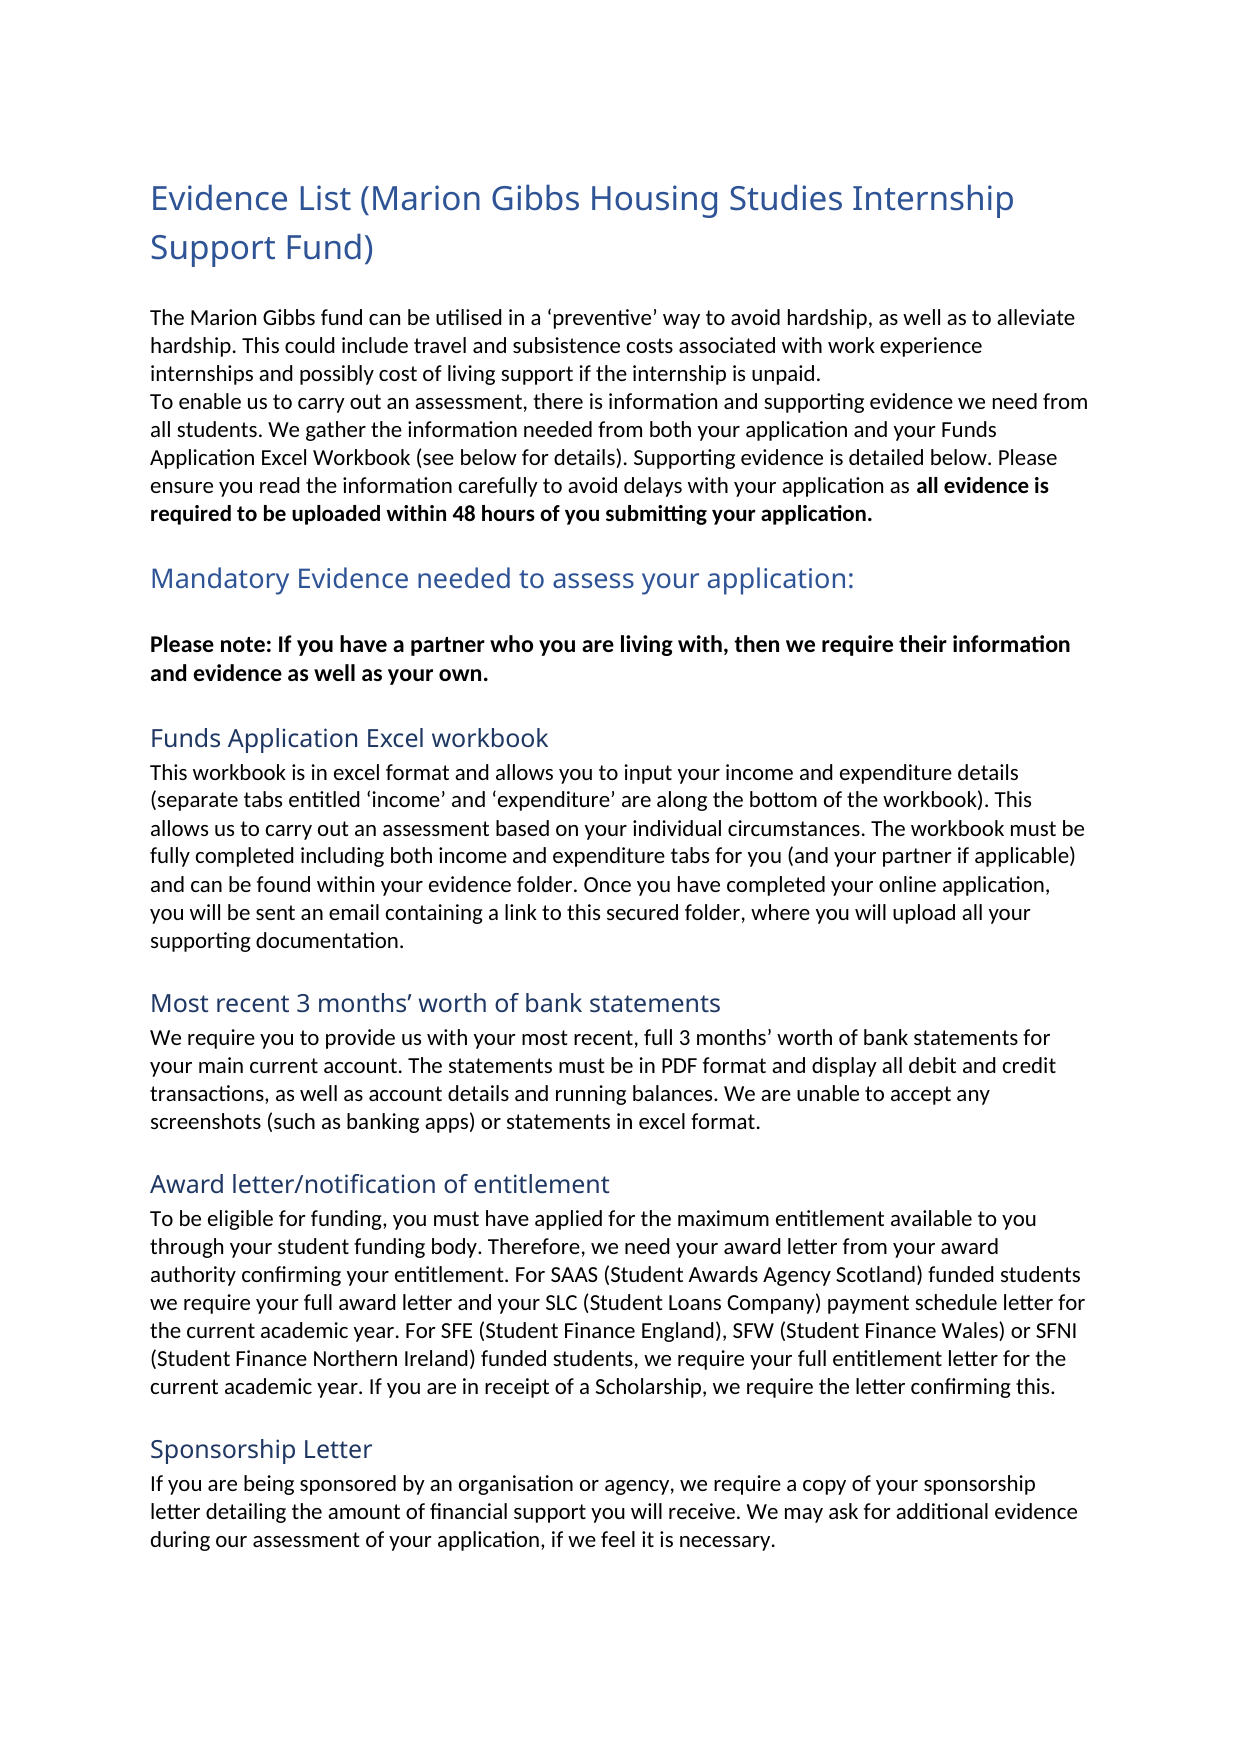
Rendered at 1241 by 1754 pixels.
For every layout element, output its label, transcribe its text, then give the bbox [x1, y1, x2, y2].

text To be eligible for funding, you must have applied for the maximum entitlement available to you through your student funding body. Therefore, we need your award letter from your award authority confirming your entitlement. For SAAS (Student Awards Agency Scotland) funded students we require your full award letter and your SLC (Student Loans Company) payment schedule letter for the current academic year. For SFE (Student Finance England), SFW (Student Finance Wales) or SFNI (Student Finance Northern Ireland) funded students, we require your full entitlement letter for the current academic year. If you are in receipt of a Scholarship, we require the letter confirming this. [150, 1204, 1090, 1400]
subtitle Funds Application Excel workbook [150, 721, 1090, 755]
text This workbook is in excel format and allows you to input your income and expenditure details (separate tabs entitled ‘income’ and ‘expenditure’ are along the bottom of the workbook). This allows us to carry out an assessment based on your individual circumstances. The workbook must be fully completed including both income and expenditure tabs for you (and your partner if applicable) and can be found within your evidence folder. Once you have completed your online application, you will be sent an email containing a link to this secured folder, where you will upload all your supporting documentation. [150, 758, 1090, 954]
text Please note: If you have a partner who you are living with, then we require their information and evidence as well as your own. [150, 629, 1090, 687]
text The Marion Gibbs fund can be utilised in a ‘preventive’ way to avoid hardship, as well as to alleviate hardship. This could include travel and subsistence costs associated with work experience internships and possibly cost of living support if the internship is unpaid. [150, 303, 1090, 387]
subtitle Award letter/notification of entitlement [150, 1167, 1090, 1201]
text If you are being sponsored by an organisation or agency, we require a copy of your sponsorship letter detailing the amount of financial support you will receive. We may ask for additional evidence during our assessment of your application, if we feel it is necessary. [150, 1469, 1090, 1553]
subtitle Evidence List (Marion Gibbs Housing Studies Internship Support Fund) [150, 175, 1090, 269]
text We require you to provide us with your most recent, full 3 months’ worth of bank statements for your main current account. The statements must be in PDF format and display all debit and credit transactions, as well as account details and running balances. We are unable to accept any screenshots (such as banking apps) or statements in excel format. [150, 1023, 1090, 1135]
text To enable us to carry out an assessment, there is information and supporting evidence we need from all students. We gather the information needed from both your application and your Funds Application Excel Workbook (see below for details). Supporting evidence is detailed below. Please ensure you read the information carefully to avoid delays with your application as all evidence is required to be uploaded within 48 hours of you submitting your application. [150, 387, 1090, 528]
subtitle Sponsorship Letter [150, 1432, 1090, 1466]
subtitle Mandatory Evidence needed to assess your application: [150, 560, 1090, 597]
subtitle Most recent 3 months’ worth of bank statements [150, 986, 1090, 1020]
